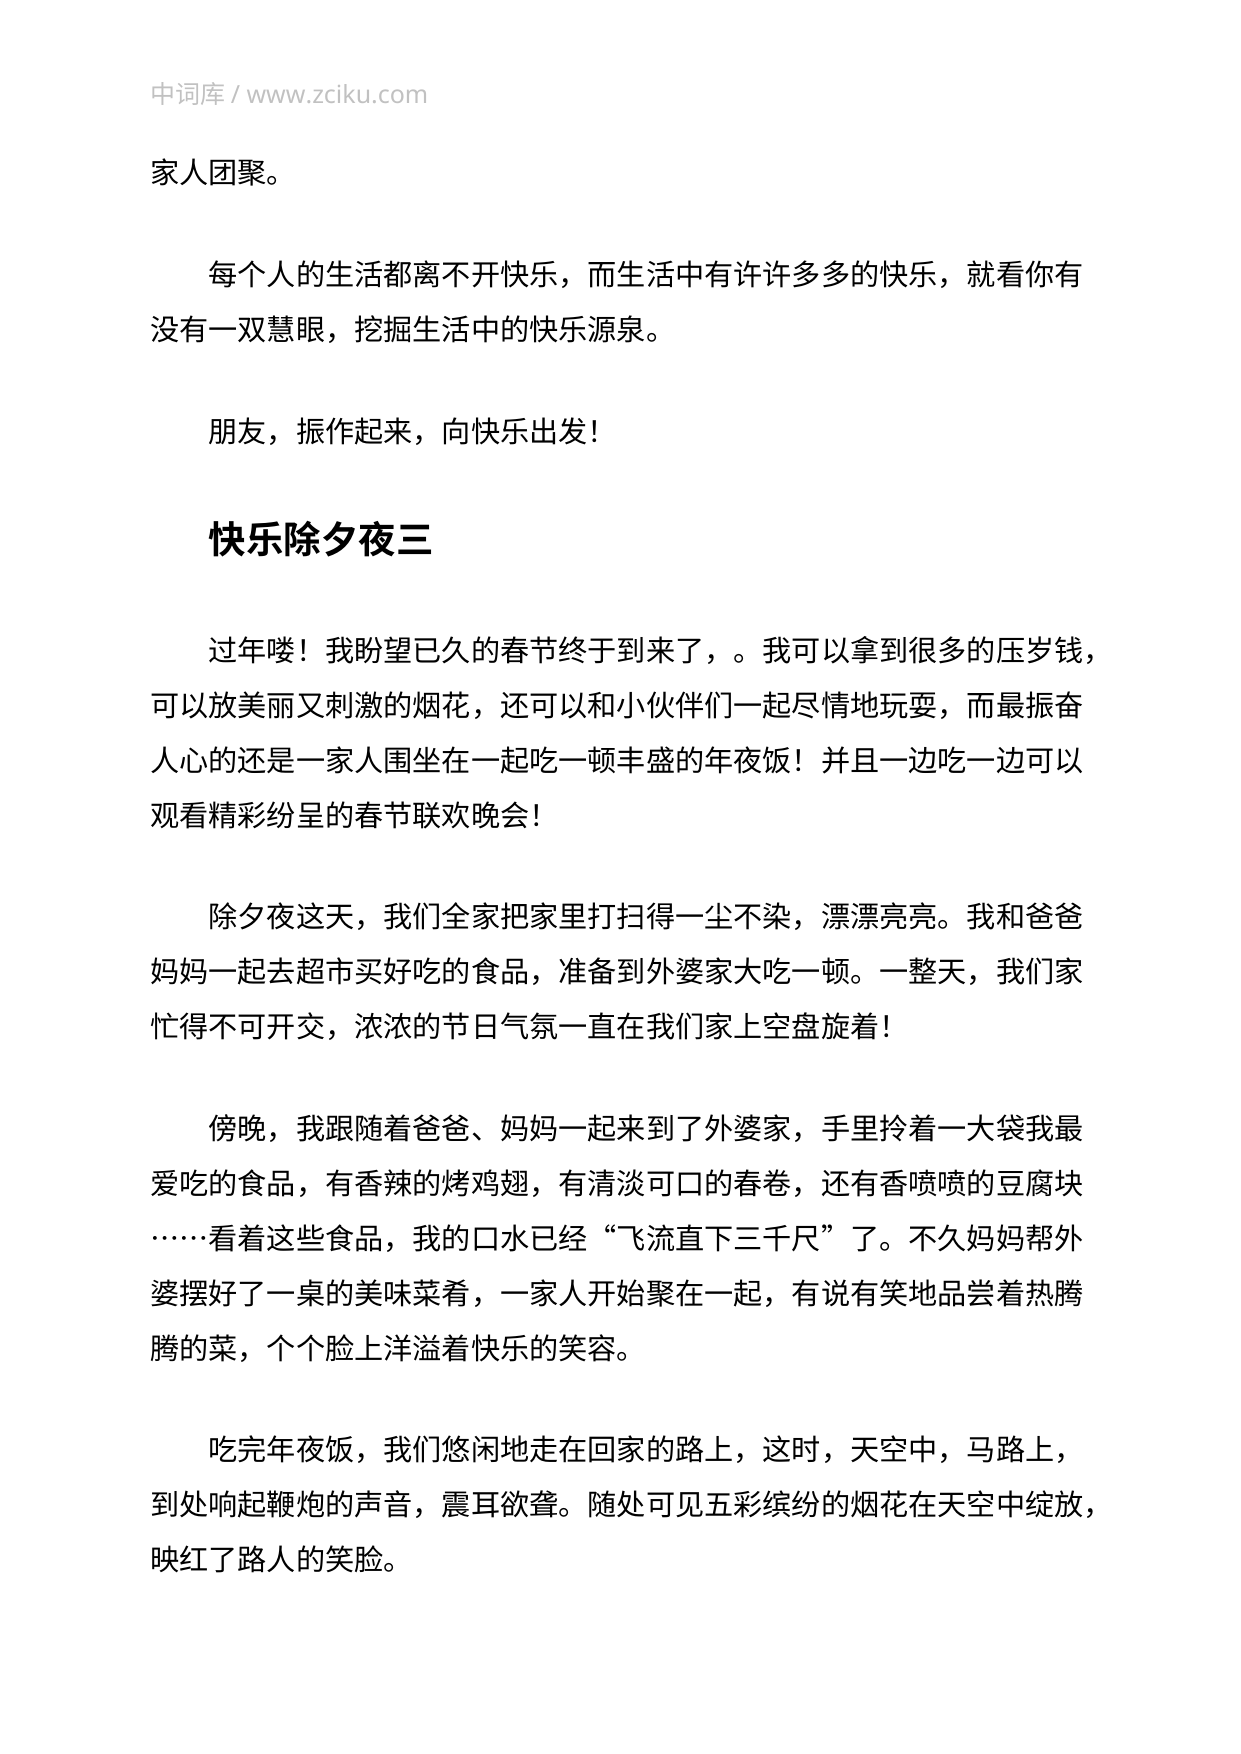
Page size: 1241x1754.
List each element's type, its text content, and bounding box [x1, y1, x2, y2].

text 朋友，振作起来，向快乐出发！ [150, 408, 1090, 451]
text 傍晚，我跟随着爸爸、妈妈一起来到了外婆家，手里拎着一大袋我最爱吃的食品，有香辣的烤鸡翅，有清淡可口的春卷，还有香喷喷的豆腐块……看着这些食品，我的口水已经“飞流直下三千尺”了。不久妈妈帮外婆摆好了一桌的美味菜肴，一家人开始聚在一起，有说有笑地品尝着热腾腾的菜，个个脸上洋溢着快乐的笑容。 [150, 1106, 1090, 1367]
text 除夕夜这天，我们全家把家里打扫得一尘不染，漂漂亮亮。我和爸爸妈妈一起去超市买好吃的食品，准备到外婆家大吃一顿。一整天，我们家忙得不可开交，浓浓的节日气氛一直在我们家上空盘旋着！ [150, 894, 1090, 1046]
text 吃完年夜饭，我们悠闲地走在回家的路上，这时，天空中，马路上，到处响起鞭炮的声音，震耳欲聋。随处可见五彩缤纷的烟花在天空中绽放，映红了路人的笑脸。 [150, 1427, 1090, 1579]
text 过年喽！我盼望已久的春节终于到来了，。我可以拿到很多的压岁钱，可以放美丽又刺激的烟花，还可以和小伙伴们一起尽情地玩耍，而最振奋人心的还是一家人围坐在一起吃一顿丰盛的年夜饭！并且一边吃一边可以观看精彩纷呈的春节联欢晚会！ [150, 628, 1090, 834]
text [150, 150, 1090, 192]
text 每个人的生活都离不开快乐，而生活中有许许多多的快乐，就看你有没有一双慧眼，挖掘生活中的快乐源泉。 [150, 252, 1090, 349]
text 快乐除夕夜三 [150, 510, 1090, 564]
